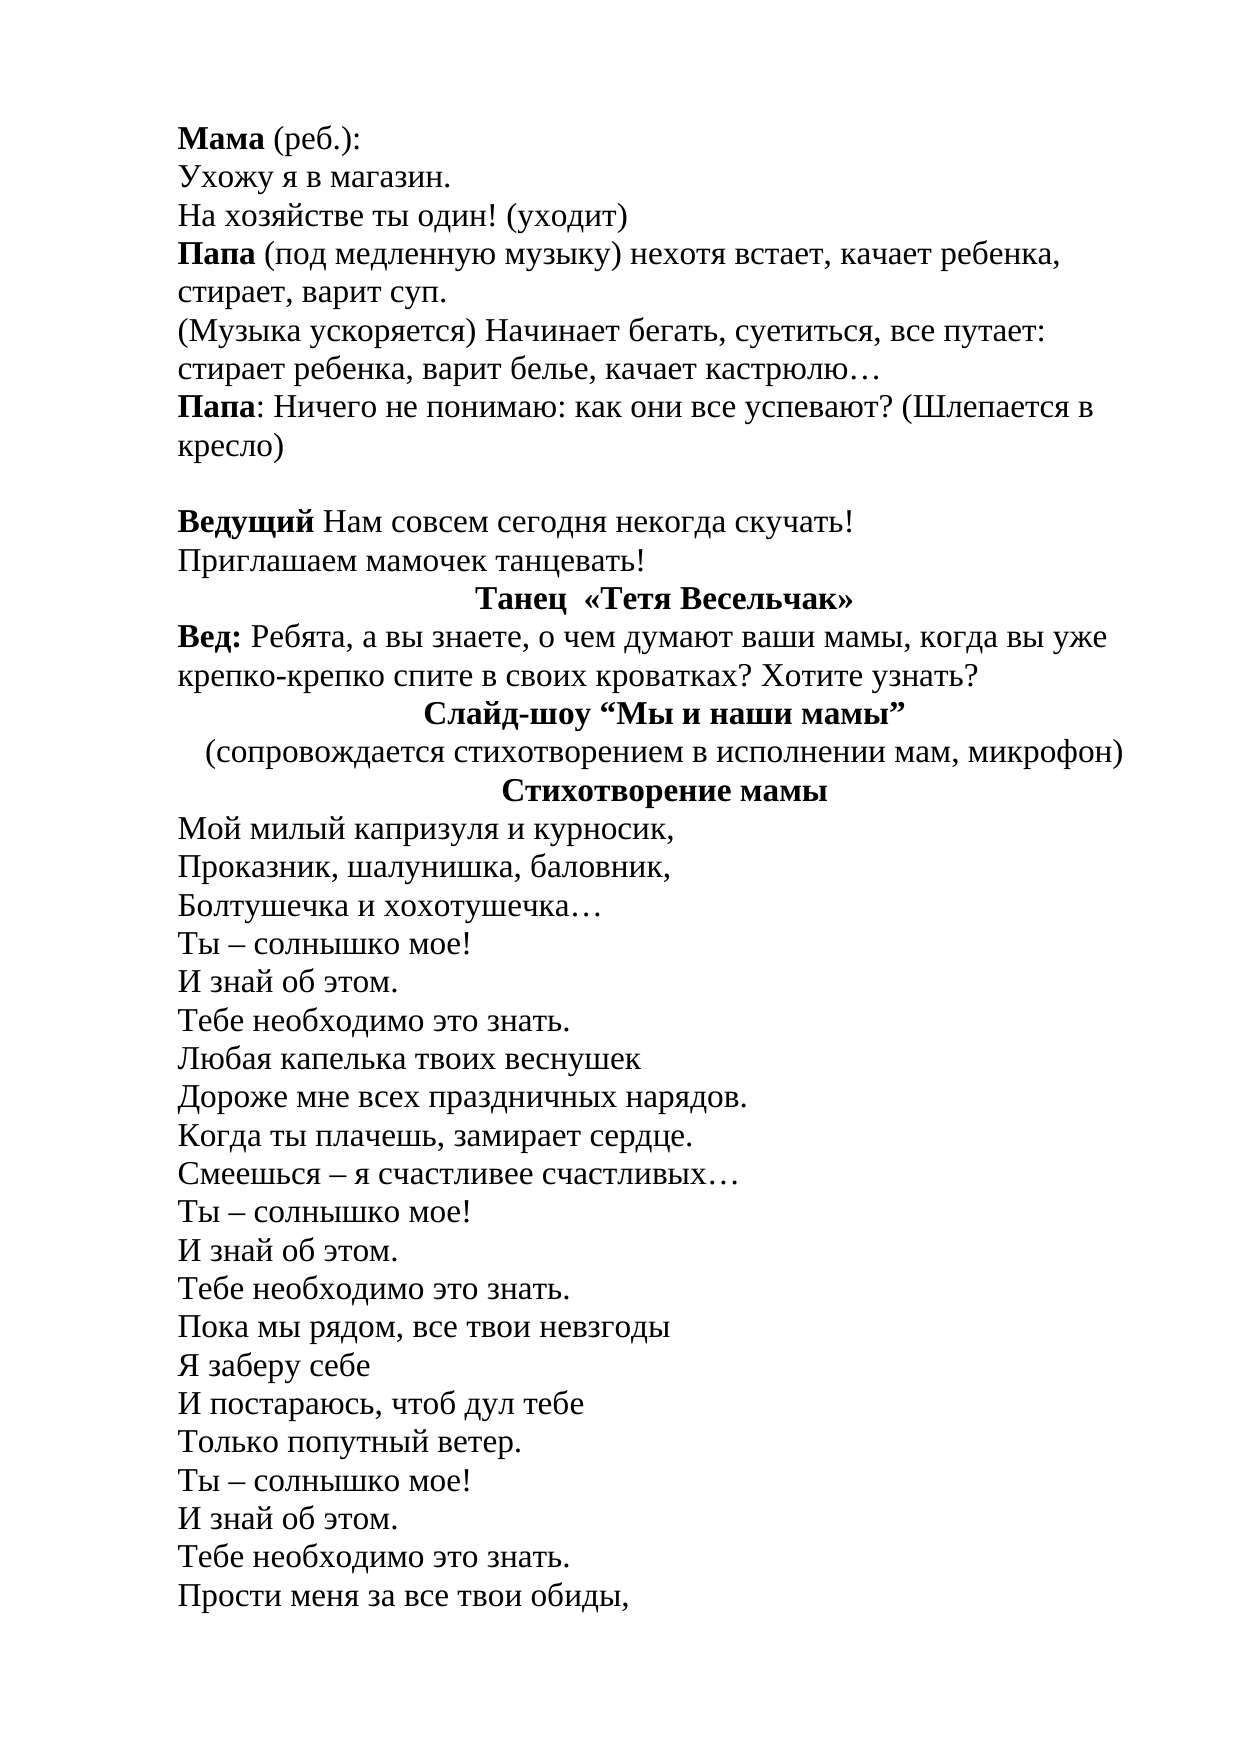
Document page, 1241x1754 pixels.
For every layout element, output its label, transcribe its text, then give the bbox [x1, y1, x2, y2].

text (сопровождается стихотворением в исполнении мам, микрофон) [177, 731, 1152, 770]
text Танец «Тетя Весельчак» [177, 578, 1152, 616]
text (Музыка ускоряется) Начинает бегать, суетиться, все путает: стирает ребенка, варит белье, качает кастрюлю… [177, 310, 1152, 386]
text Папа: Ничего не понимаю: как они все успевают? (Шлепается в кресло) [177, 386, 1152, 463]
text Слайд-шоу “Мы и наши мамы” [177, 693, 1152, 731]
text Вед: Ребята, а вы знаете, о чем думают ваши мамы, когда вы уже крепко-крепко спите в своих кроватках? Хотите узнать? [177, 616, 1152, 693]
text Стихотворение мамы [177, 770, 1152, 808]
text Ведущий Нам совсем сегодня некогда скучать! Приглашаем мамочек танцевать! [177, 501, 1152, 578]
text Мама (реб.): [177, 118, 1152, 156]
text Ухожу я в магазин. На хозяйстве ты один! (уходит) [177, 156, 1152, 233]
text Папа (под медленную музыку) нехотя встает, качает ребенка, стирает, варит суп. [177, 233, 1152, 310]
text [177, 808, 1152, 1613]
